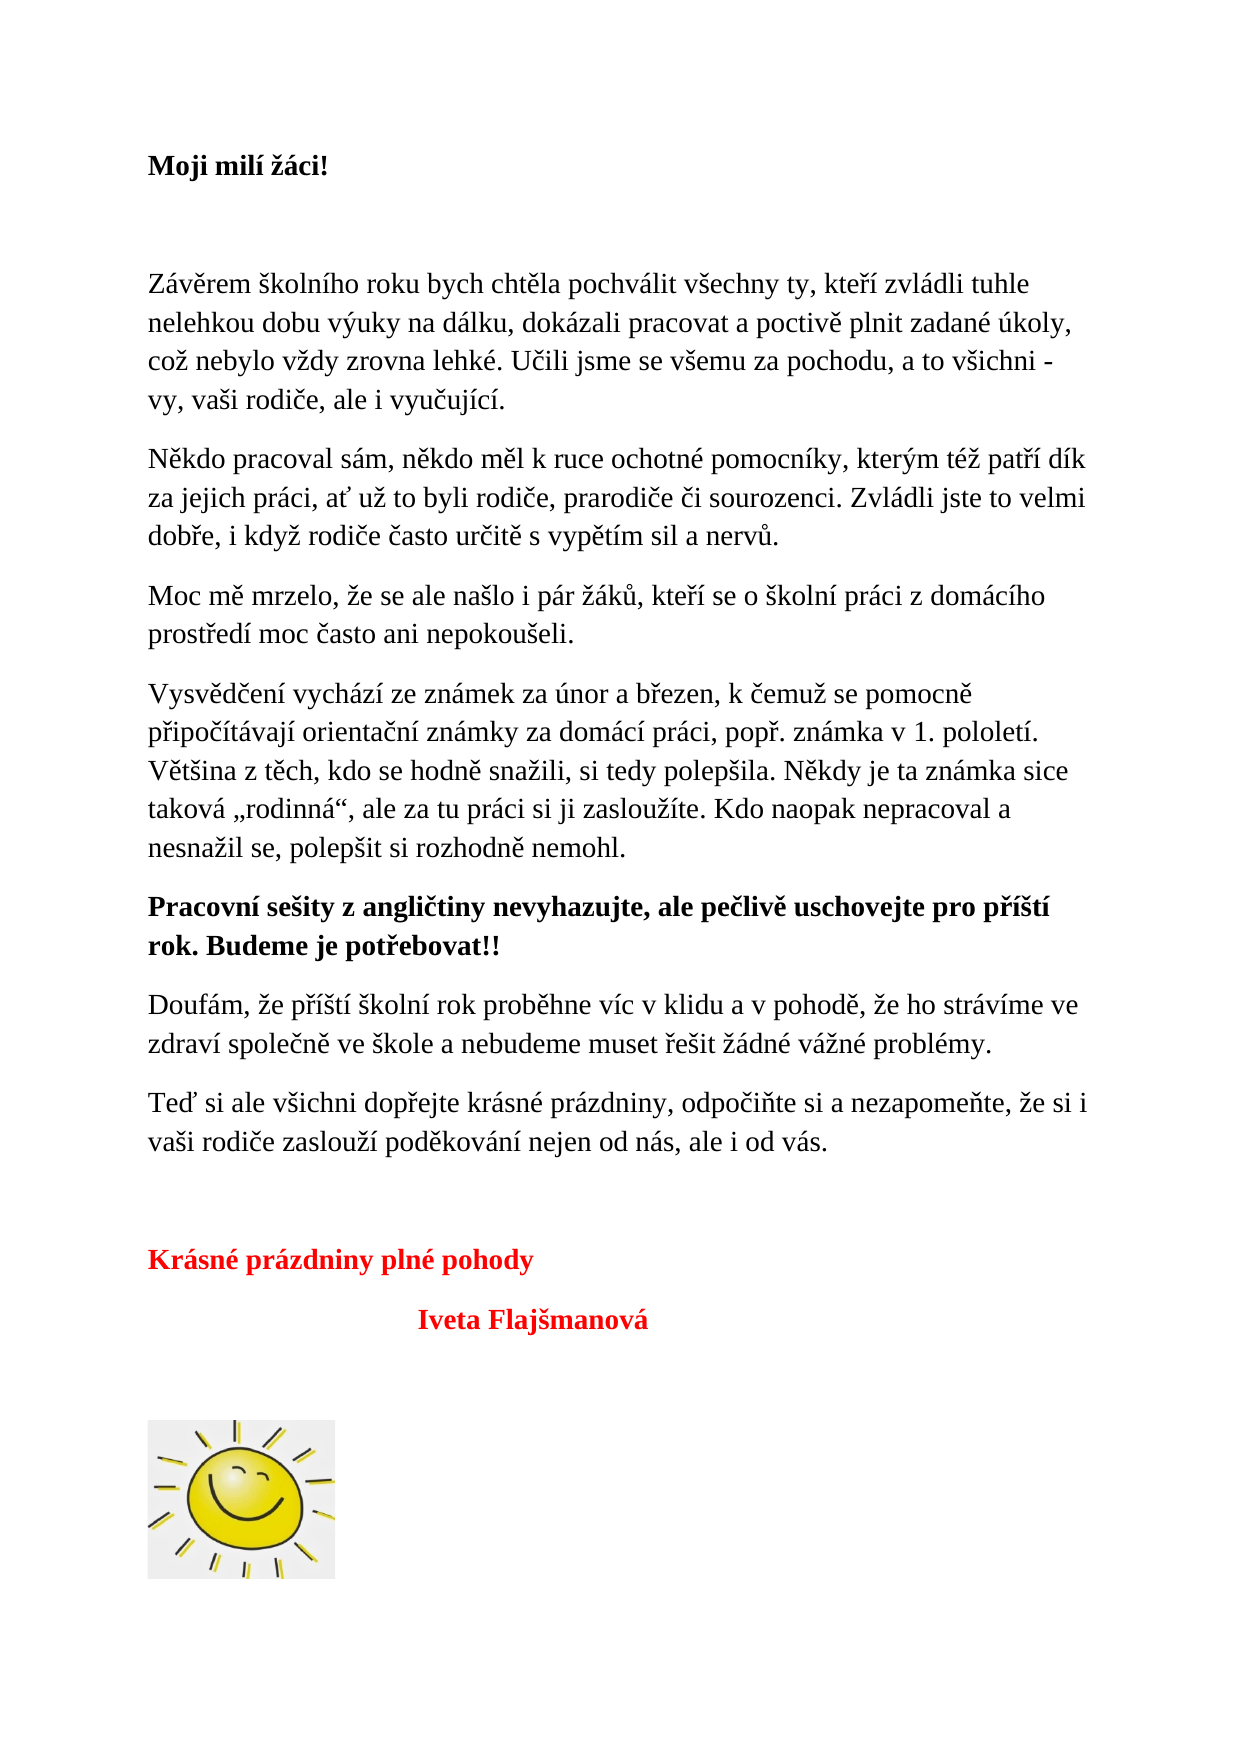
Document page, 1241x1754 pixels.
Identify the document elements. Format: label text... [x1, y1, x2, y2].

text Někdo pracoval sám, někdo měl k ruce ochotné pomocníky, kterým též patří dík za jejich práci, ať už to byli rodiče, prarodiče či sourozenci. Zvládli jste to velmi dobře, i když rodiče často určitě s vypětím sil a nervů. [148, 441, 1093, 552]
text Vysvědčení vychází ze známek za únor a březen, k čemuž se pomocně připočítávají orientační známky za domácí práci, popř. známka v 1. pololetí. Většina z těch, kdo se hodně snažili, si tedy polepšila. Někdy je ta známka sice taková „rodinná“, ale za tu práci si ji zasloužíte. Kdo naopak nepracoval a nesnažil se, polepšit si rozhodně nemohl. [148, 676, 1093, 863]
text Závěrem školního roku bych chtěla pochválit všechny ty, kteří zvládli tuhle nelehkou dobu výuky na dálku, dokázali pracovat a poctivě plnit zadané úkoly, což nebylo vždy zrovna lehké. Učili jsme se všemu za pochodu, a to všichni - vy, vaši rodiče, ale i vyučující. [148, 266, 1093, 416]
picture [147, 1420, 336, 1579]
text Doufám, že příští školní rok proběhne víc v klidu a v pohodě, že ho strávíme ve zdraví společně ve škole a nebudeme muset řešit žádné vážné problémy. [148, 987, 1093, 1059]
text Moc mě mrzelo, že se ale našlo i pár žáků, kteří se o školní práci z domácího prostředí moc často ani nepokoušeli. [148, 578, 1093, 650]
text Krásné prázdniny plné pohody [148, 1242, 1093, 1276]
text Moji milí žáci! [148, 148, 1093, 181]
text Teď si ale všichni dopřejte krásné prázdniny, odpočiňte si a nezapomeňte, že si i vaši rodiče zaslouží poděkování nejen od nás, ale i od vás. [148, 1085, 1093, 1157]
text Pracovní sešity z angličtiny nevyhazujte, ale pečlivě uschovejte pro příští rok. Budeme je potřebovat!! [148, 889, 1093, 961]
text Iveta Flajšmanová [148, 1302, 1093, 1335]
